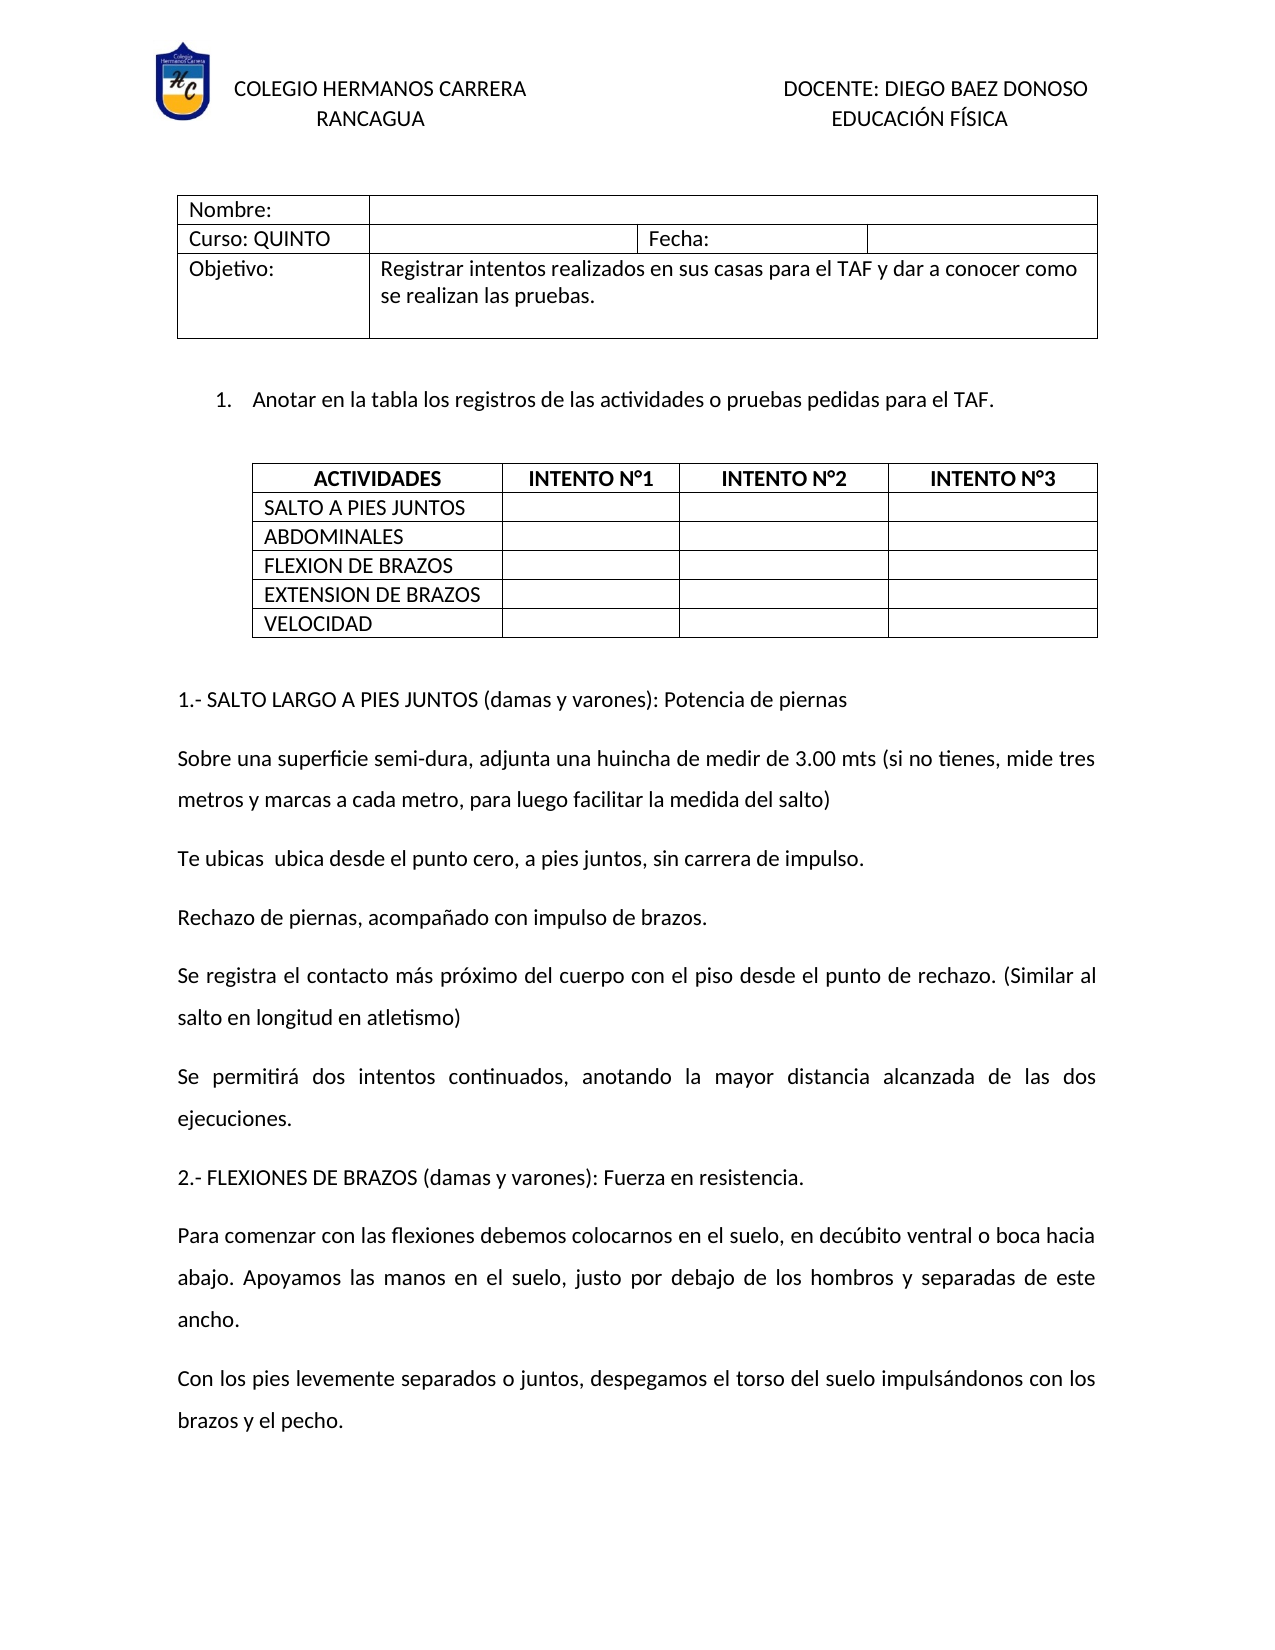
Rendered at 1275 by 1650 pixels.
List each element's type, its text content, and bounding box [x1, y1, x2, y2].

table_cell [503, 522, 679, 550]
text Sobre una superficie semi-dura, adjunta una huincha de medir de 3.00 mts (si no tienes, mide tres metros y marcas a cada metro, para luego facilitar la medida del salto) [177, 744, 1098, 814]
table_cell [503, 551, 679, 579]
table_cell EXTENSION DE BRAZOS [253, 580, 502, 608]
table_cell [680, 493, 888, 521]
table_cell [889, 609, 1097, 637]
table_cell Curso: QUINTO [178, 225, 369, 253]
table_header ACTIVIDADES [253, 464, 502, 492]
table_cell [889, 551, 1097, 579]
table_header INTENTO N°2 [680, 464, 888, 492]
table_cell FLEXION DE BRAZOS [253, 551, 502, 579]
table_header [370, 196, 1097, 223]
text Con los pies levemente separados o juntos, despegamos el torso del suelo impulsándonos con los brazos y el pecho. [177, 1364, 1098, 1434]
table_cell [868, 225, 1097, 253]
table_cell [503, 609, 679, 637]
text Se registra el contacto más próximo del cuerpo con el piso desde el punto de rechazo. (Similar al salto en longitud en atletismo) [177, 962, 1098, 1032]
table_cell [680, 580, 888, 608]
table_cell [503, 580, 679, 608]
table_cell ABDOMINALES [253, 522, 502, 550]
list Anotar en la tabla los registros de las actividades o pruebas pedidas para el TAF. [215, 386, 1098, 414]
table_cell [889, 522, 1097, 550]
text 1.- SALTO LARGO A PIES JUNTOS (damas y varones): Potencia de piernas [177, 685, 1098, 713]
table_header Nombre: [178, 196, 369, 223]
table_cell [680, 609, 888, 637]
table_header INTENTO N°1 [503, 464, 679, 492]
table_cell [680, 551, 888, 579]
text Se permitirá dos intentos continuados, anotando la mayor distancia alcanzada de las dos ejecuciones. [177, 1062, 1098, 1132]
table_cell VELOCIDAD [253, 609, 502, 637]
picture [153, 40, 212, 121]
table_cell [370, 225, 637, 253]
text Rechazo de piernas, acompañado con impulso de brazos. [177, 903, 1098, 931]
table_cell Objetivo: [178, 254, 369, 338]
table_header INTENTO N°3 [889, 464, 1097, 492]
text 2.- FLEXIONES DE BRAZOS (damas y varones): Fuerza en resistencia. [177, 1163, 1098, 1191]
table_cell [503, 493, 679, 521]
table_cell Registrar intentos realizados en sus casas para el TAF y dar a conocer como se realizan las pruebas. [370, 254, 1097, 338]
text Te ubicas ubica desde el punto cero, a pies juntos, sin carrera de impulso. [177, 844, 1098, 872]
table_cell Fecha: [638, 225, 867, 253]
text Para comenzar con las flexiones debemos colocarnos en el suelo, en decúbito ventral o boca hacia abajo. Apoyamos las manos en el suelo, justo por debajo de los hombros y separadas de este ancho. [177, 1221, 1098, 1333]
table_cell [889, 580, 1097, 608]
table_cell [889, 493, 1097, 521]
table_cell [680, 522, 888, 550]
table_cell SALTO A PIES JUNTOS [253, 493, 502, 521]
